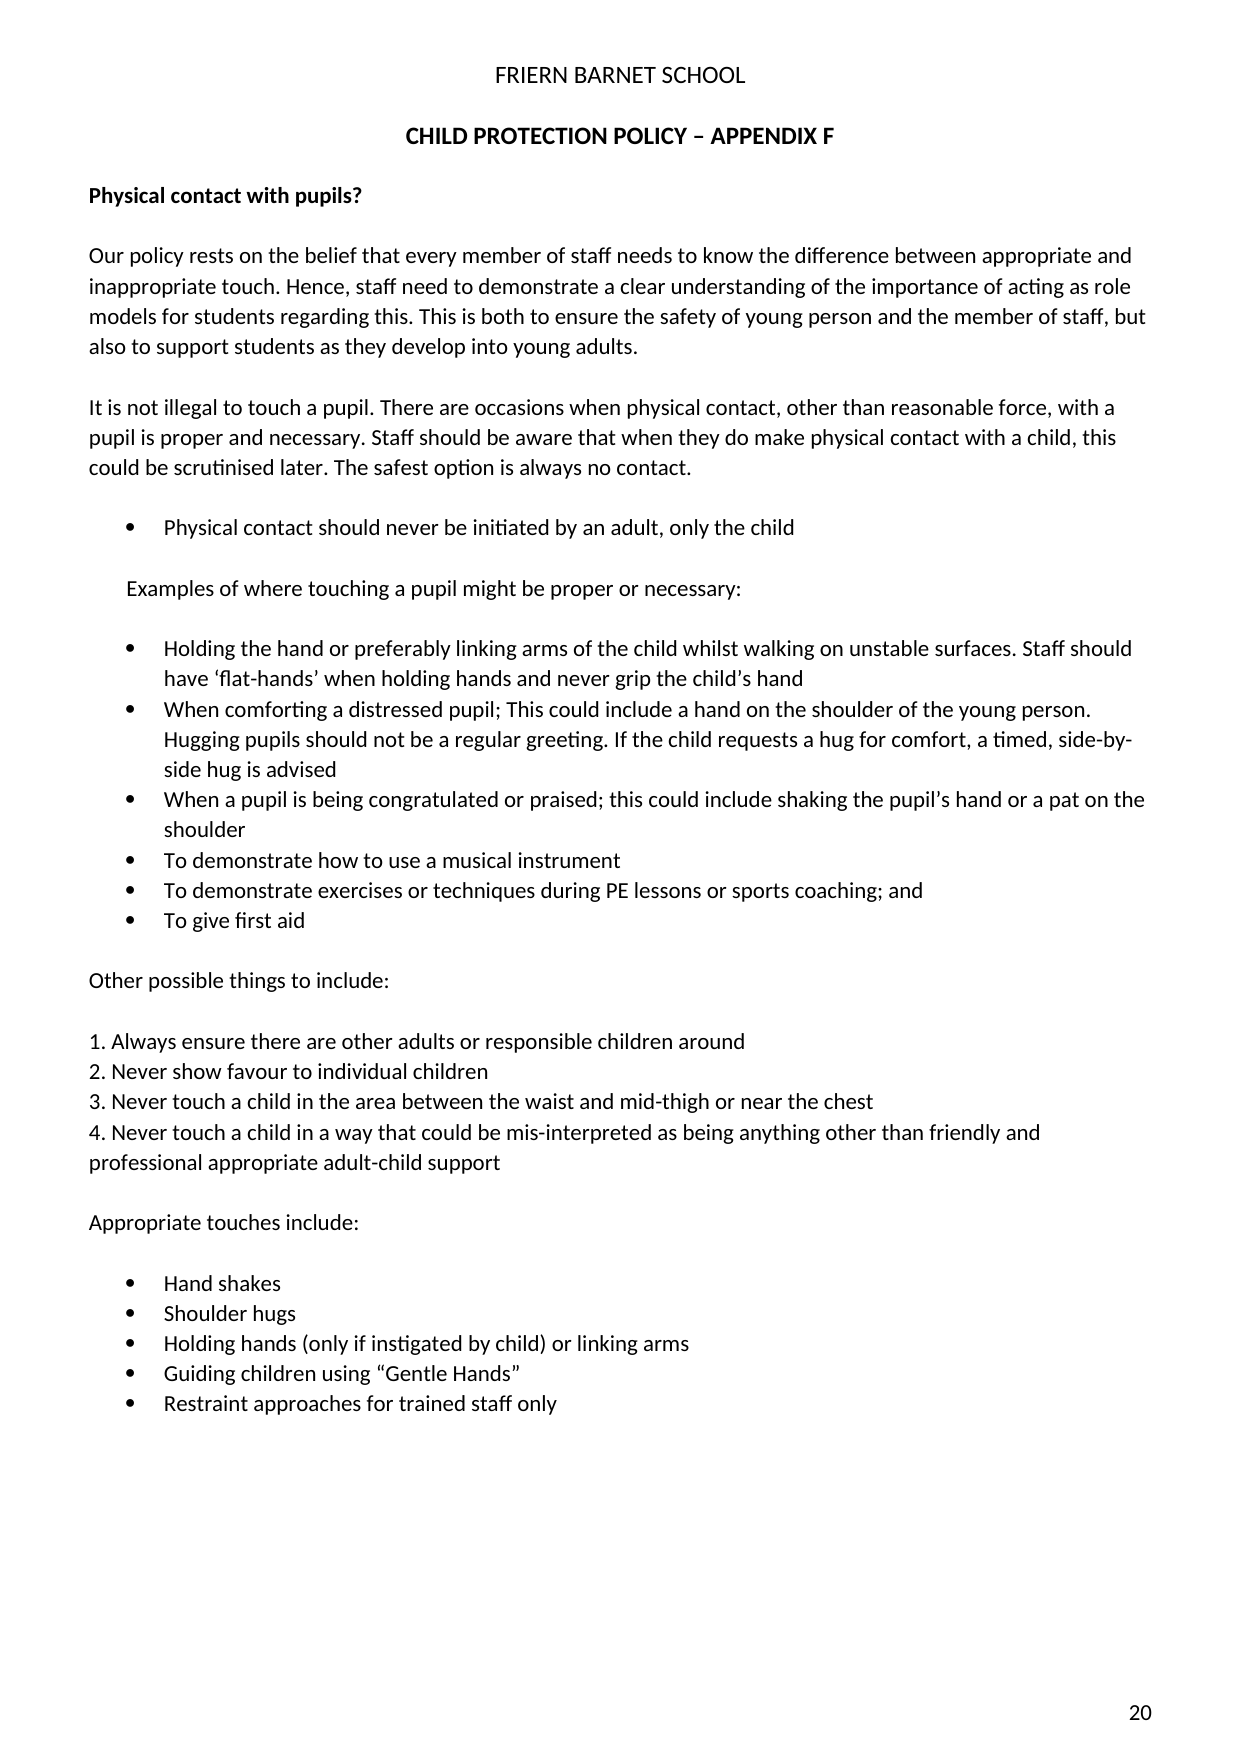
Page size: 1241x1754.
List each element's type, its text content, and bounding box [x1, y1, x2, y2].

text 3. Never touch a child in the area between the waist and mid-thigh or near the chest [89, 1087, 1152, 1115]
list Holding the hand or preferably linking arms of the child whilst walking on unstable surfaces. Staff should have ‘flat-hands’ when holding hands and never grip the child’s hand [126, 634, 1152, 692]
text Our policy rests on the belief that every member of staff needs to know the difference between appropriate and inappropriate touch. Hence, staff need to demonstrate a clear understanding of the importance of acting as role models for students regarding this. This is both to ensure the safety of young person and the member of staff, but also to support students as they develop into young adults. [89, 242, 1152, 360]
list Physical contact should never be initiated by an adult, only the child [126, 513, 1152, 541]
list To give first aid [126, 906, 1152, 934]
list Hand shakes [126, 1269, 1152, 1297]
text 2. Never show favour to individual children [89, 1057, 1152, 1085]
list When comforting a distressed pupil; This could include a hand on the shoulder of the young person. Hugging pupils should not be a regular greeting. If the child requests a hug for comfort, a timed, side-by-side hug is advised [126, 695, 1152, 783]
text Physical contact with pupils? [89, 181, 1152, 209]
text 1. Always ensure there are other adults or responsible children around [89, 1027, 1152, 1055]
list Shoulder hugs [126, 1299, 1152, 1327]
text 4. Never touch a child in a way that could be mis-interpreted as being anything other than friendly and professional appropriate adult-child support [89, 1118, 1152, 1176]
list When a pupil is being congratulated or praised; this could include shaking the pupil’s hand or a pat on the shoulder [126, 785, 1152, 843]
list Holding hands (only if instigated by child) or linking arms [126, 1329, 1152, 1357]
text Appropriate touches include: [89, 1208, 1152, 1236]
list To demonstrate exercises or techniques during PE lessons or sports coaching; and [126, 876, 1152, 904]
text CHILD PROTECTION POLICY – APPENDIX F [89, 120, 1152, 151]
list To demonstrate how to use a musical instrument [126, 846, 1152, 874]
list Restraint approaches for trained staff only [126, 1389, 1152, 1417]
text FRIERN BARNET SCHOOL [89, 59, 1152, 89]
text It is not illegal to touch a pupil. There are occasions when physical contact, other than reasonable force, with a pupil is proper and necessary. Staff should be aware that when they do make physical contact with a child, this could be scrutinised later. The safest option is always no contact. [89, 393, 1152, 481]
list Guiding children using “Gentle Hands” [126, 1359, 1152, 1387]
text Examples of where touching a pupil might be proper or necessary: [126, 574, 1152, 602]
text Other possible things to include: [89, 967, 1152, 994]
